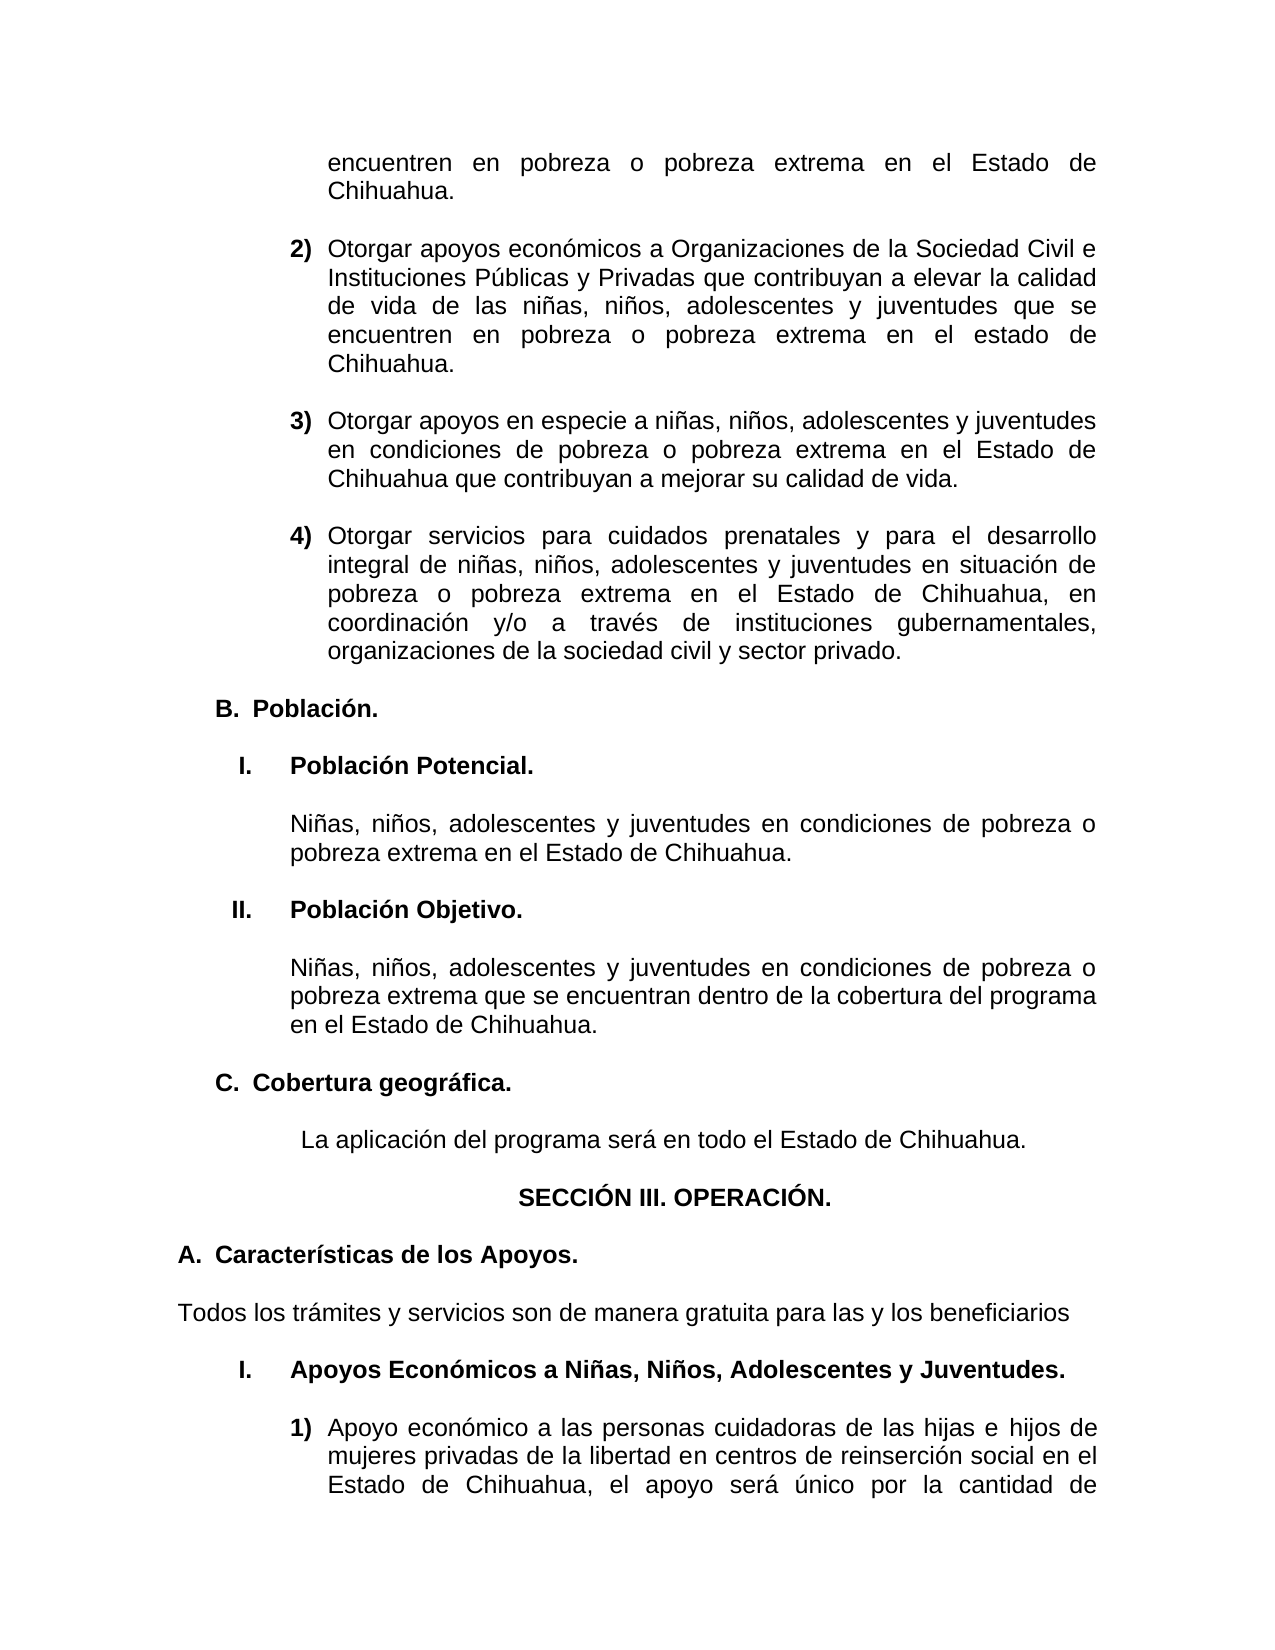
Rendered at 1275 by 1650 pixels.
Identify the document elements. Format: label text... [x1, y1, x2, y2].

text SECCIÓN III. OPERACIÓN. [252, 1183, 1098, 1211]
text La aplicación del programa será en todo el Estado de Chihuahua. [252, 1125, 1098, 1154]
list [290, 148, 1098, 205]
text Niñas, niños, adolescentes y juventudes en condiciones de pobreza o pobreza extrema en el Estado de Chihuahua. [290, 809, 1098, 866]
list Cobertura geográfica. [215, 1068, 1098, 1096]
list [290, 1413, 1098, 1499]
text Niñas, niños, adolescentes y juventudes en condiciones de pobreza o pobreza extrema que se encuentran dentro de la cobertura del programa en el Estado de Chihuahua. [290, 953, 1098, 1039]
list Población Objetivo. [252, 895, 1098, 924]
list Otorgar apoyos en especie a niñas, niños, adolescentes y juventudes en condiciones de pobreza o pobreza extrema en el Estado de Chihuahua que contribuyan a mejorar su calidad de vida. [290, 406, 1098, 493]
list Apoyos Económicos a Niñas, Niños, Adolescentes y Juventudes. [252, 1355, 1098, 1384]
list Otorgar servicios para cuidados prenatales y para el desarrollo integral de niñas, niños, adolescentes y juventudes en situación de pobreza o pobreza extrema en el Estado de Chihuahua, en coordinación y/o a través de instituciones gubernamentales, organizaciones de la sociedad civil y sector privado. [290, 521, 1098, 665]
list Otorgar apoyos económicos a Organizaciones de la Sociedad Civil e Instituciones Públicas y Privadas que contribuyan a elevar la calidad de vida de las niñas, niños, adolescentes y juventudes que se encuentren en pobreza o pobreza extrema en el estado de Chihuahua. [290, 234, 1098, 378]
list Población. [215, 694, 1098, 723]
list Características de los Apoyos. [177, 1240, 1098, 1269]
list Población Potencial. [252, 751, 1098, 780]
text Todos los trámites y servicios son de manera gratuita para las y los beneficiarios [177, 1298, 1098, 1326]
